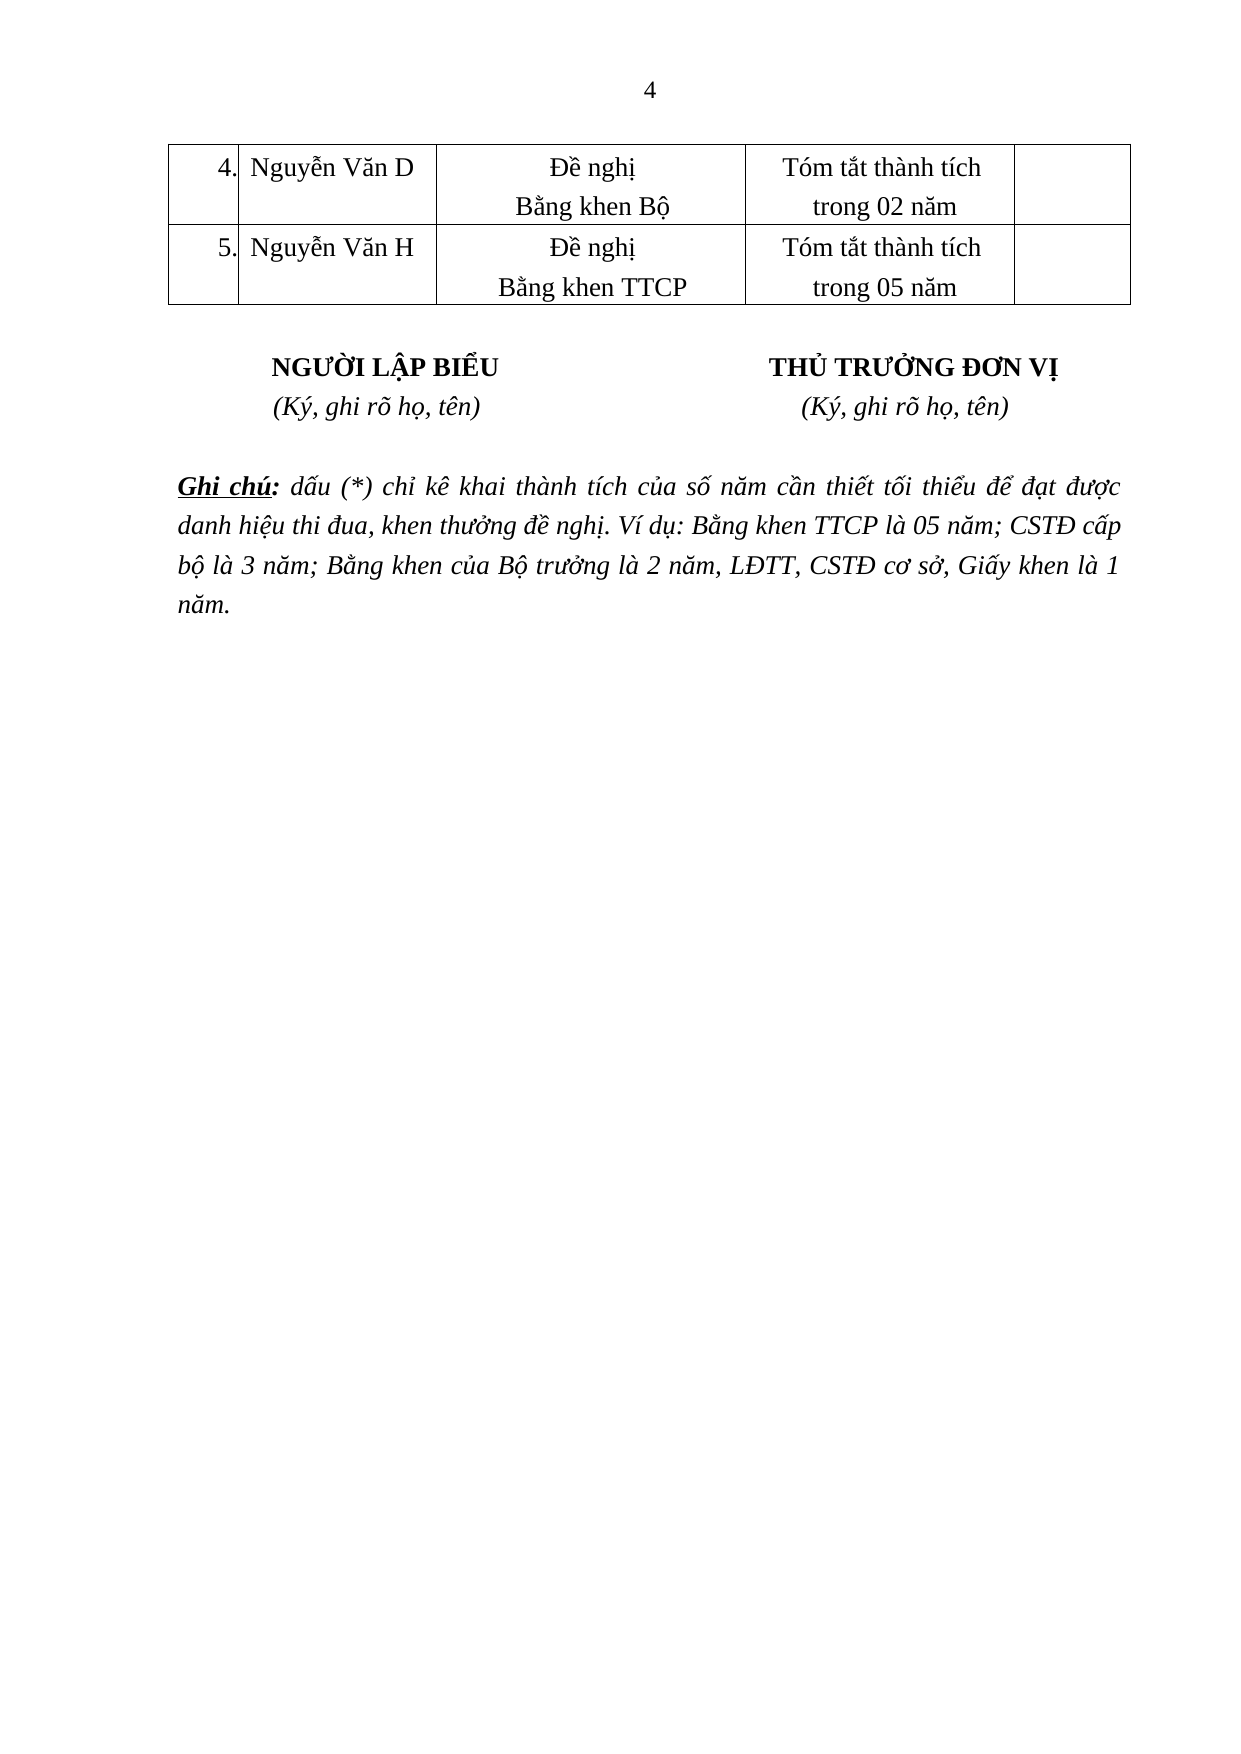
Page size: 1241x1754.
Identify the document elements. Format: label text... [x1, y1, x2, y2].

table_cell [169, 145, 238, 224]
table_header THỦ TRƯỞNG ĐƠN VỊ (Ký, ghi rõ họ, tên) [650, 345, 1178, 424]
table_cell [1015, 225, 1130, 304]
table_cell [1015, 145, 1130, 224]
table_cell Tóm tắt thành tích trong 05 năm [746, 225, 1014, 304]
table_cell Đề nghị Bằng khen TTCP [437, 225, 745, 304]
table_cell Nguyễn Văn H [239, 225, 436, 304]
table_cell [169, 225, 238, 304]
table_header NGƯỜI LẬP BIỂU (Ký, ghi rõ họ, tên) [121, 345, 649, 424]
text Ghi chú: dấu (*) chỉ kê khai thành tích của số năm cần thiết tối thiểu để đạt được danh hiệu thi đua, khen thưởng đề nghị. Ví dụ: Bằng khen TTCP là 05 năm; CSTĐ cấp bộ là 3 năm; Bằng khen của Bộ trưởng là 2 năm, LĐTT, CSTĐ cơ sở, Giấy khen là 1 năm. [177, 463, 1122, 622]
table_cell Đề nghị Bằng khen Bộ [437, 145, 745, 224]
table_cell Nguyễn Văn D [239, 145, 436, 224]
table_cell Tóm tắt thành tích trong 02 năm [746, 145, 1014, 224]
